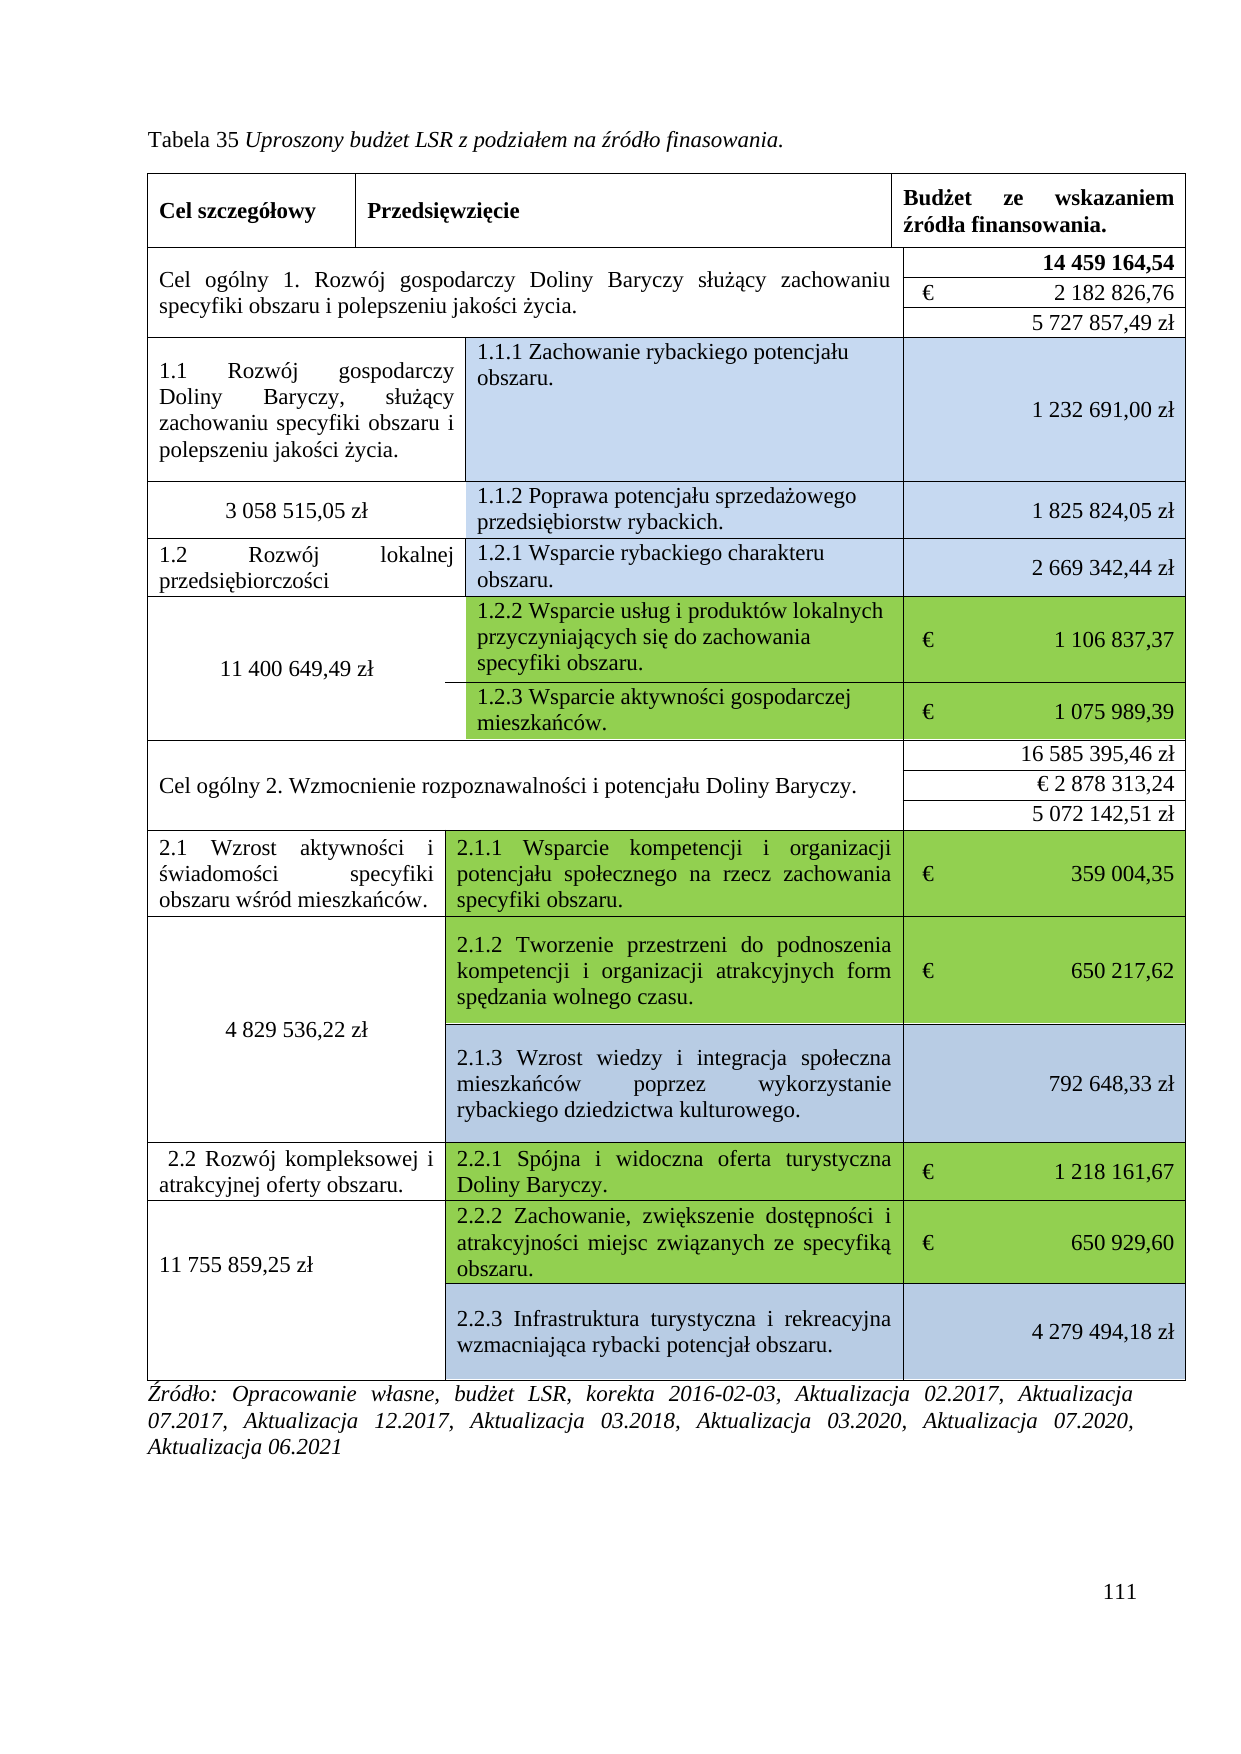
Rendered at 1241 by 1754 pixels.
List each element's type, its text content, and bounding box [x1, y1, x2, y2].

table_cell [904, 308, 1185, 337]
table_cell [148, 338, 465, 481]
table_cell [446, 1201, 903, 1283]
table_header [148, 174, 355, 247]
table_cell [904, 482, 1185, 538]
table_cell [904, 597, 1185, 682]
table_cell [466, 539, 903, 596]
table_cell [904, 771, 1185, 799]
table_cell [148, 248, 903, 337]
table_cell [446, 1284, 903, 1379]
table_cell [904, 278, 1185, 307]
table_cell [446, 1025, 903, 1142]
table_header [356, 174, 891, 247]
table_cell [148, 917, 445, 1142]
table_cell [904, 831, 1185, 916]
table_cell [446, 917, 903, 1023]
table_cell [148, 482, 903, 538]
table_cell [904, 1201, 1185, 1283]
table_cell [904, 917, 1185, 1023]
text Tabela 35 Uproszony budżet LSR z podziałem na źródło finasowania. [148, 126, 1137, 152]
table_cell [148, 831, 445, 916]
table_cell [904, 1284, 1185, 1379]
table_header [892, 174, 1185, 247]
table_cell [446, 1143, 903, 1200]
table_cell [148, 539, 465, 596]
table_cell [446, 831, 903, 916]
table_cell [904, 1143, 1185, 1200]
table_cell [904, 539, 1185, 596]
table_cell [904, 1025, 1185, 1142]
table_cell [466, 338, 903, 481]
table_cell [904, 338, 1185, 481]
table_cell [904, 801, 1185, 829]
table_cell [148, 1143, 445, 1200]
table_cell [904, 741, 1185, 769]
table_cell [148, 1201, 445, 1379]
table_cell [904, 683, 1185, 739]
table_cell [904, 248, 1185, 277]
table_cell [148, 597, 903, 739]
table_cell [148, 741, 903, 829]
text Źródło: Opracowanie własne, budżet LSR, korekta 2016-02-03, Aktualizacja 02.2017, Aktualizacja 07.2017, Aktualizacja 12.2017, Aktualizacja 03.2018, Aktualizacja 03.2020, Aktualizacja 07.2020, Aktualizacja 06.2021 [148, 1381, 1137, 1459]
